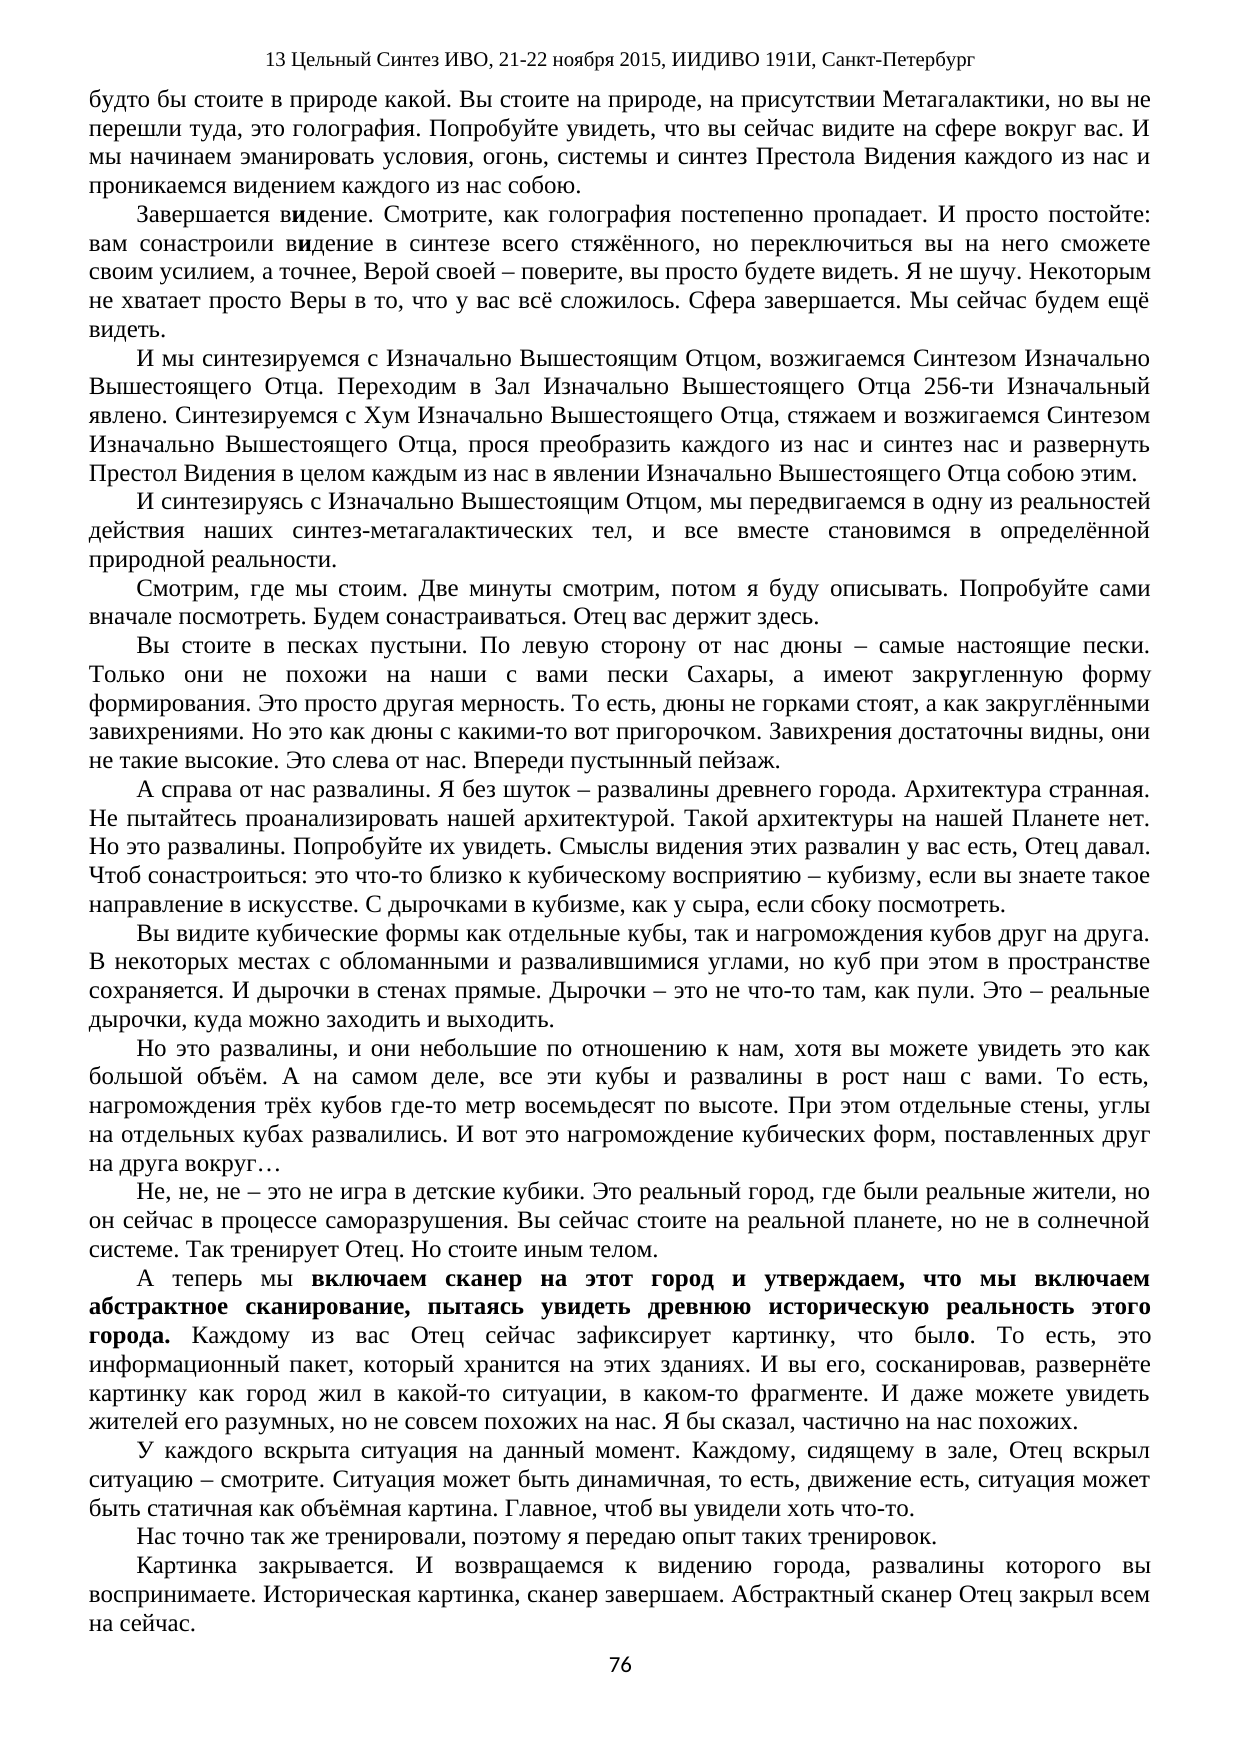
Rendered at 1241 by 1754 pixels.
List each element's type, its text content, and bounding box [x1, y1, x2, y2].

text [89, 84, 1152, 199]
text Вы видите кубические формы как отдельные кубы, так и нагромождения кубов друг на друга. В некоторых местах с обломанными и развалившимися углами, но куб при этом в пространстве сохраняется. И дырочки в стенах прямые. Дырочки – это не что-то там, как пули. Это – реальные дырочки, куда можно заходить и выходить. [89, 918, 1152, 1033]
text И мы синтезируемся с Изначально Вышестоящим Отцом, возжигаемся Синтезом Изначально Вышестоящего Отца. Переходим в Зал Изначально Вышестоящего Отца 256-ти Изначальный явлено. Синтезируемся с Хум Изначально Вышестоящего Отца, стяжаем и возжигаемся Синтезом Изначально Вышестоящего Отца, прося преобразить каждого из нас и синтез нас и развернуть Престол Видения в целом каждым из нас в явлении Изначально Вышестоящего Отца собою этим. [89, 343, 1152, 486]
text Завершается видение. Смотрите, как голография постепенно пропадает. И просто постойте: вам сонастроили видение в синтезе всего стяжённого, но переключиться вы на него сможете своим усилием, а точнее, Верой своей – поверите, вы просто будете видеть. Я не шучу. Некоторым не хватает просто Веры в то, что у вас всё сложилось. Сфера завершается. Мы сейчас будем ещё видеть. [89, 199, 1152, 343]
text Вы стоите в песках пустыни. По левую сторону от нас дюны – самые настоящие пески. Только они не похожи на наши с вами пески Сахары, а имеют закругленную форму формирования. Это просто другая мерность. То есть, дюны не горками стоят, а как закруглёнными завихрениями. Но это как дюны с какими-то вот пригорочком. Завихрения достаточны видны, они не такие высокие. Это слева от нас. Впереди пустынный пейзаж. [89, 630, 1152, 774]
text Но это развалины, и они небольшие по отношению к нам, хотя вы можете увидеть это как большой объём. А на самом деле, все эти кубы и развалины в рост наш с вами. То есть, нагромождения трёх кубов где-то метр восемьдесят по высоте. При этом отдельные стены, углы на отдельных кубах развалились. И вот это нагромождение кубических форм, поставленных друг на друга вокруг… [89, 1033, 1152, 1176]
text Картинка закрывается. И возвращаемся к видению города, развалины которого вы воспринимаете. Историческая картинка, сканер завершаем. Абстрактный сканер Отец закрыл всем на сейчас. [89, 1550, 1152, 1636]
text У каждого вскрыта ситуация на данный момент. Каждому, сидящему в зале, Отец вскрыл ситуацию – смотрите. Ситуация может быть динамичная, то есть, движение есть, ситуация может быть статичная как объёмная картина. Главное, чтоб вы увидели хоть что-то. [89, 1435, 1152, 1521]
text И синтезируясь с Изначально Вышестоящим Отцом, мы передвигаемся в одну из реальностей действия наших синтез-метагалактических тел, и все вместе становимся в определённой природной реальности. [89, 486, 1152, 573]
text Не, не, не – это не игра в детские кубики. Это реальный город, где были реальные жители, но он сейчас в процессе саморазрушения. Вы сейчас стоите на реальной планете, но не в солнечной системе. Так тренирует Отец. Но стоите иным телом. [89, 1176, 1152, 1263]
text А теперь мы включаем сканер на этот город и утверждаем, что мы включаем абстрактное сканирование, пытаясь увидеть древнюю историческую реальность этого города. Каждому из вас Отец сейчас зафиксирует картинку, что было. То есть, это информационный пакет, который хранится на этих зданиях. И вы его, сосканировав, развернёте картинку как город жил в какой-то ситуации, в каком-то фрагменте. И даже можете увидеть жителей его разумных, но не совсем похожих на нас. Я бы сказал, частично на нас похожих. [89, 1263, 1152, 1435]
text Нас точно так же тренировали, поэтому я передаю опыт таких тренировок. [89, 1521, 1152, 1550]
text Смотрим, где мы стоим. Две минуты смотрим, потом я буду описывать. Попробуйте сами вначале посмотреть. Будем сонастраиваться. Отец вас держит здесь. [89, 573, 1152, 630]
text А справа от нас развалины. Я без шуток – развалины древнего города. Архитектура странная. Не пытайтесь проанализировать нашей архитектурой. Такой архитектуры на нашей Планете нет. Но это развалины. Попробуйте их увидеть. Смыслы видения этих развалин у вас есть, Отец давал. Чтоб сонастроиться: это что-то близко к кубическому восприятию – кубизму, если вы знаете такое направление в искусстве. С дырочками в кубизме, как у сыра, если сбоку посмотреть. [89, 774, 1152, 918]
